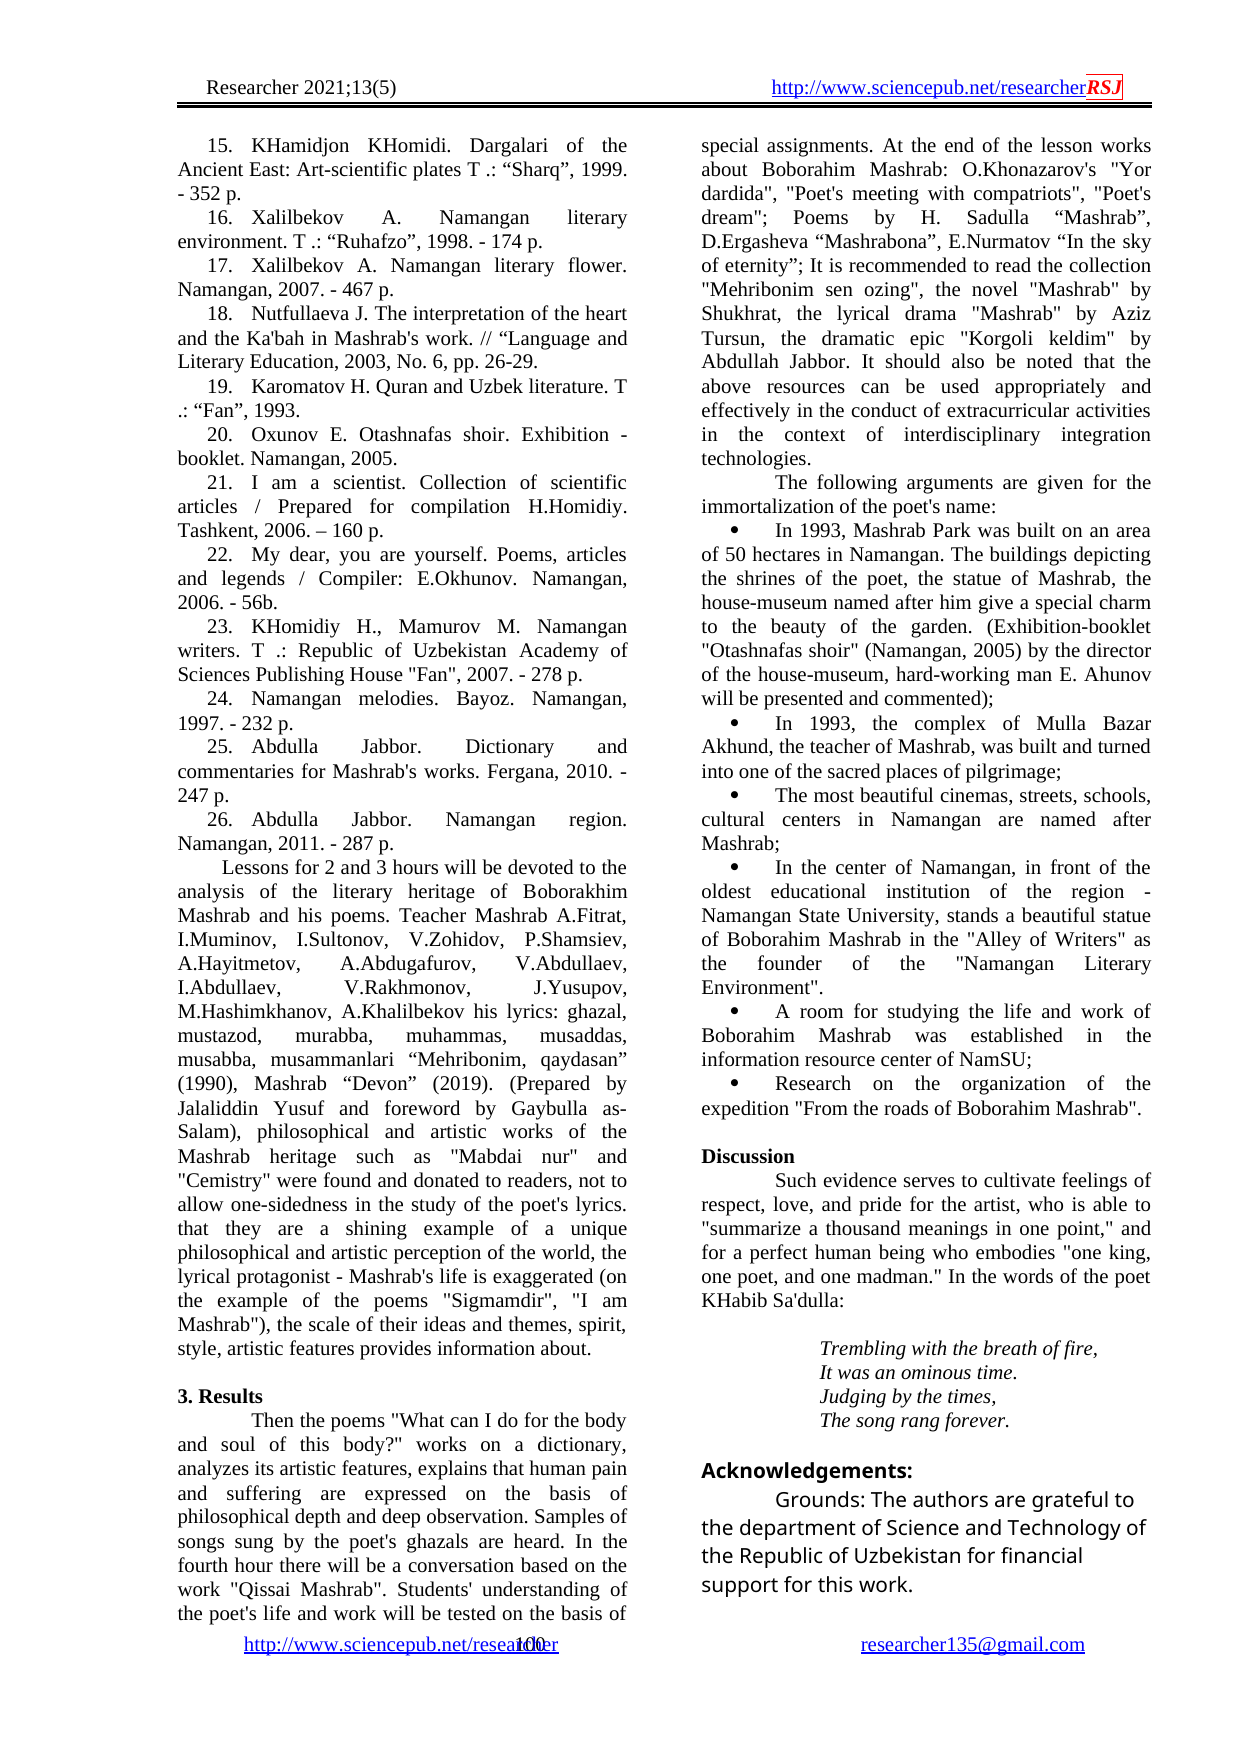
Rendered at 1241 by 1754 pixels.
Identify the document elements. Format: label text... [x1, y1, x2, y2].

text 3. Results [177, 1384, 627, 1408]
text Grounds: The authors are grateful to the department of Science and Technology of the Republic of Uzbekistan for financial support for this work. [701, 1485, 1152, 1598]
text Discussion [701, 1143, 1152, 1168]
list Xalilbekov A. Namangan literary flower. Namangan, 2007. - 467 p. [177, 253, 627, 301]
text Then the poems "What can I do for the body and soul of this body?" works on a dictionary, analyzes its artistic features, explains that human pain and suffering are expressed on the basis of philosophical depth and deep observation. Samples of songs sung by the poet's ghazals are heard. In the fourth hour there will be a conversation based on the work "Qissai Mashrab". Students' understanding of the poet's life and work will be tested on the basis of special assignments. At the end of the lesson works about Boborahim Mashrab: O.Khonazarov's "Yor dardida", "Poet's meeting with compatriots", "Poet's dream"; Poems by H. Sadulla “Mashrab”, D.Ergasheva “Mashrabona”, E.Nurmatov “In the sky of eternity”; It is recommended to read the collection "Mehribonim sen ozing", the novel "Mashrab" by Shukhrat, the lyrical drama "Mashrab" by Aziz Tursun, the dramatic epic "Korgoli keldim" by Abdullah Jabbor. It should also be noted that the above resources can be used appropriately and effectively in the conduct of extracurricular activities in the context of interdisciplinary integration technologies. [177, 1408, 627, 1625]
list KHamidjon KHomidi. Dargalari of the Ancient East: Art-scientific plates T .: “Sharq”, 1999. - 352 p. [177, 133, 627, 205]
list The most beautiful cinemas, streets, schools, cultural centers in Namangan are named after Mashrab; [701, 783, 1152, 855]
text The song rang forever. [819, 1408, 1152, 1432]
text The following arguments are given for the immortalization of the poet's name: [701, 470, 1152, 518]
list In 1993, the complex of Mulla Bazar Akhund, the teacher of Mashrab, was built and turned into one of the sacred places of pilgrimage; [701, 710, 1152, 783]
list Abdulla Jabbor. Namangan region. Namangan, 2011. - 287 p. [177, 807, 627, 855]
list In 1993, Mashrab Park was built on an area of ​​50 hectares in Namangan. The buildings depicting the shrines of the poet, the statue of Mashrab, the house-museum named after him give a special charm to the beauty of the garden. (Exhibition-booklet "Otashnafas shoir" (Namangan, 2005) by the director of the house-museum, hard-working man E. Ahunov will be presented and commented); [701, 518, 1152, 710]
list KHomidiy H., Mamurov M. Namangan writers. T .: Republic of Uzbekistan Academy of Sciences Publishing House "Fan", 2007. - 278 p. [177, 614, 627, 686]
list I am a scientist. Collection of scientific articles / Prepared for compilation H.Homidiy. Tashkent, 2006. – 160 p. [177, 470, 627, 542]
list Namangan melodies. Bayoz. Namangan, 1997. - 232 p. [177, 686, 627, 734]
list In the center of Namangan, in front of the oldest educational institution of the region - Namangan State University, stands a beautiful statue of Boborahim Mashrab in the "Alley of Writers" as the founder of the "Namangan Literary Environment". [701, 855, 1152, 999]
text Acknowledgements: [701, 1456, 1152, 1485]
list Abdulla Jabbor. Dictionary and commentaries for Mashrab's works. Fergana, 2010. - 247 p. [177, 734, 627, 807]
list Karomatov H. Quran and Uzbek literature. T .: “Fan”, 1993. [177, 373, 627, 422]
text Then the poems "What can I do for the body and soul of this body?" works on a dictionary, analyzes its artistic features, explains that human pain and suffering are expressed on the basis of philosophical depth and deep observation. Samples of songs sung by the poet's ghazals are heard. In the fourth hour there will be a conversation based on the work "Qissai Mashrab". Students' understanding of the poet's life and work will be tested on the basis of special assignments. At the end of the lesson works about Boborahim Mashrab: O.Khonazarov's "Yor dardida", "Poet's meeting with compatriots", "Poet's dream"; Poems by H. Sadulla “Mashrab”, D.Ergasheva “Mashrabona”, E.Nurmatov “In the sky of eternity”; It is recommended to read the collection "Mehribonim sen ozing", the novel "Mashrab" by Shukhrat, the lyrical drama "Mashrab" by Aziz Tursun, the dramatic epic "Korgoli keldim" by Abdullah Jabbor. It should also be noted that the above resources can be used appropriately and effectively in the conduct of extracurricular activities in the context of interdisciplinary integration technologies. [701, 133, 1152, 470]
text Trembling with the breath of fire, [819, 1336, 1152, 1360]
list Research on the organization of the expedition "From the roads of Boborahim Mashrab". [701, 1071, 1152, 1119]
list My dear, you are yourself. Poems, articles and legends / Compiler: E.Okhunov. Namangan, 2006. - 56b. [177, 542, 627, 614]
text Such evidence serves to cultivate feelings of respect, love, and pride for the artist, who is able to "summarize a thousand meanings in one point," and for a perfect human being who embodies "one king, one poet, and one madman." In the words of the poet KHabib Sa'dulla: [701, 1168, 1152, 1312]
list Xalilbekov A. Namangan literary environment. T .: “Ruhafzo”, 1998. - 174 p. [177, 205, 627, 253]
list A room for studying the life and work of Boborahim Mashrab was established in the information resource center of NamSU; [701, 999, 1152, 1071]
list Oxunov E. Otashnafas shoir. Exhibition - booklet. Namangan, 2005. [177, 422, 627, 470]
text It was an ominous time. [819, 1360, 1152, 1384]
list Nutfullaeva J. The interpretation of the heart and the Ka'bah in Mashrab's work. // “Language and Literary Education, 2003, No. 6, pp. 26-29. [177, 301, 627, 373]
text Judging by the times, [819, 1384, 1152, 1408]
text Lessons for 2 and 3 hours will be devoted to the analysis of the literary heritage of Boborakhim Mashrab and his poems. Teacher Mashrab A.Fitrat, I.Muminov, I.Sultonov, V.Zohidov, P.Shamsiev, A.Hayitmetov, A.Abdugafurov, V.Abdullaev, I.Abdullaev, V.Rakhmonov, J.Yusupov, M.Hashimkhanov, A.Khalilbekov his lyrics: ghazal, mustazod, murabba, muhammas, musaddas, musabba, musammanlari “Mehribonim, qaydasan” (1990), Mashrab “Devon” (2019). (Prepared by Jalaliddin Yusuf and foreword by Gaybulla as-Salam), philosophical and artistic works of the Mashrab heritage such as "Mabdai nur" and "Cemistry" were found and donated to readers, not to allow one-sidedness in the study of the poet's lyrics. that they are a shining example of a unique philosophical and artistic perception of the world, the lyrical protagonist - Mashrab's life is exaggerated (on the example of the poems "Sigmamdir", "I am Mashrab"), the scale of their ideas and themes, spirit, style, artistic features provides information about. [177, 855, 627, 1360]
